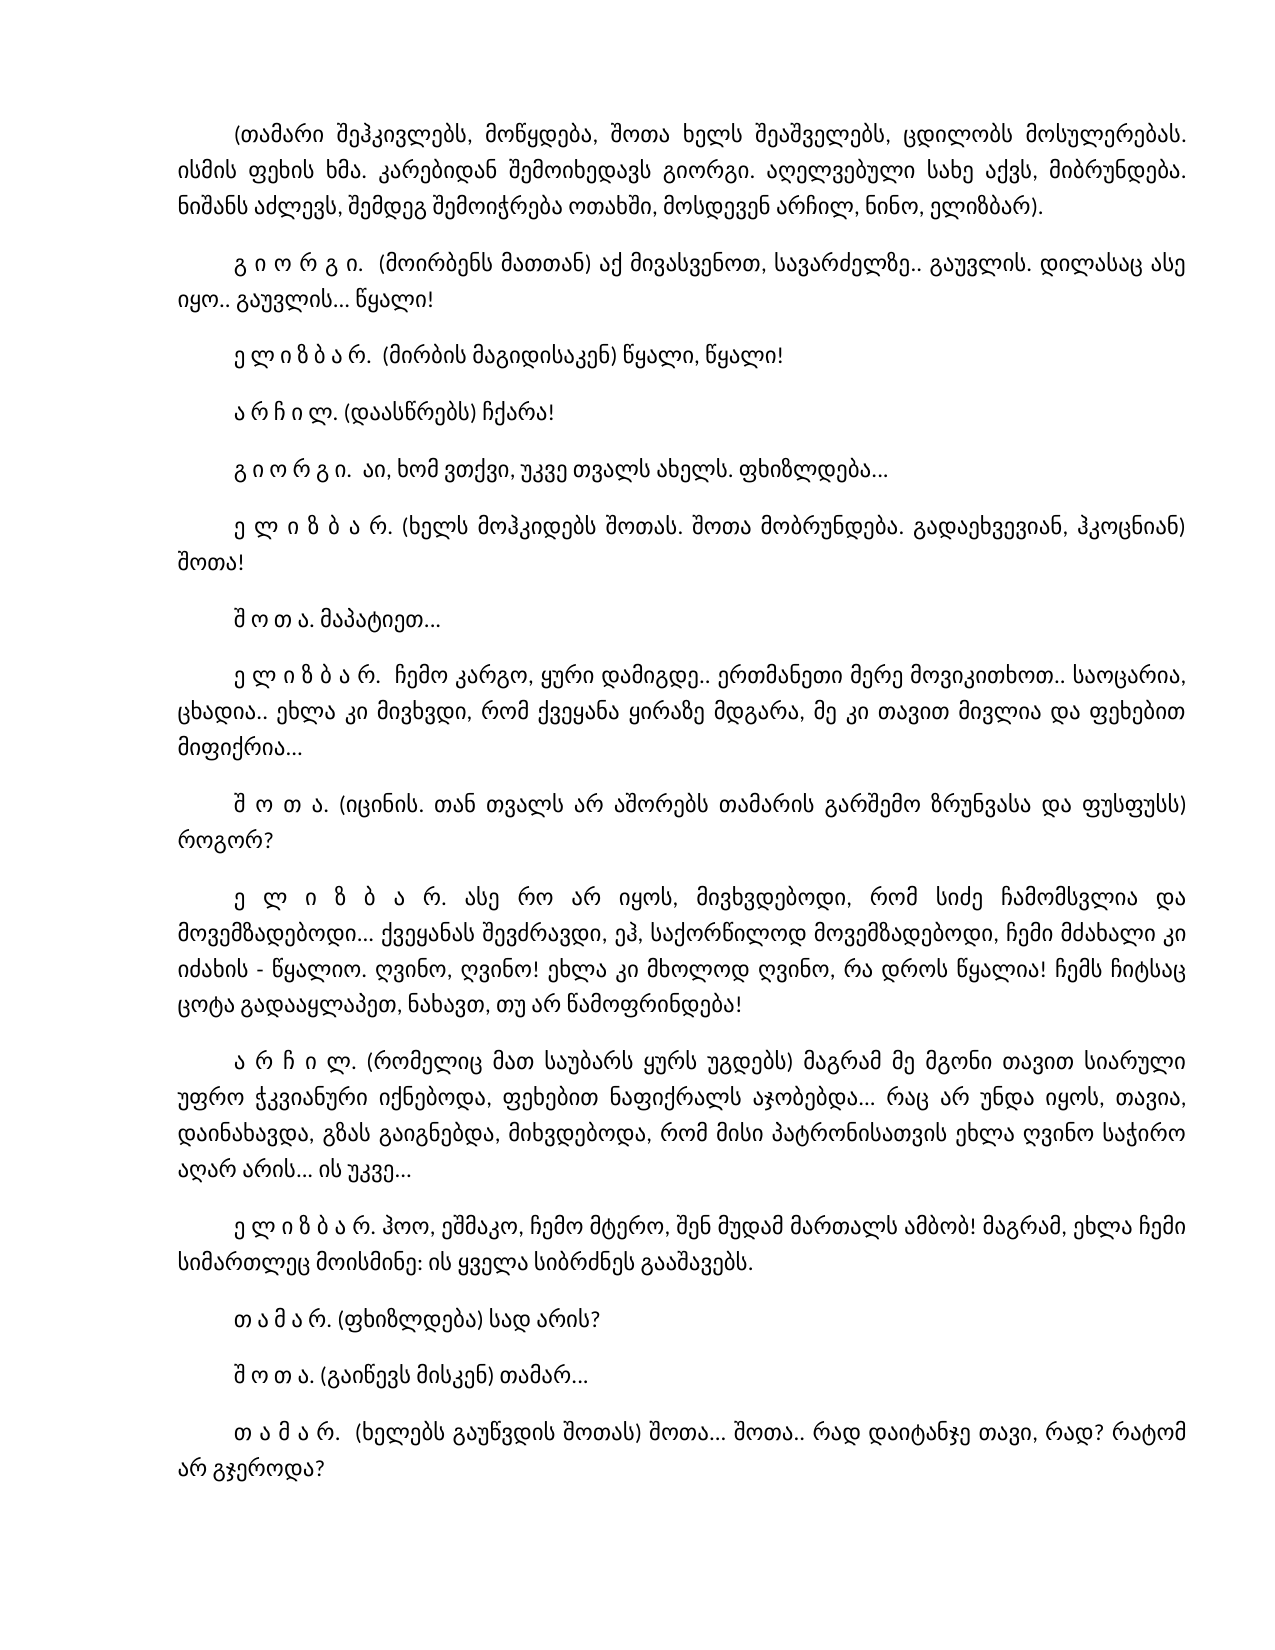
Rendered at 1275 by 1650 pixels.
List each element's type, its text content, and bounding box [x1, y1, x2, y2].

text ე ლ ი ზ ბ ა რ. ჩემო კარგო, ყური დამიგდე.. ერთმანეთი მერე მოვიკითხოთ.. საოცარია, ცხადია.. ეხლა კი მივხვდი, რომ ქვეყანა ყირაზე მდგარა, მე კი თავით მივლია და ფეხებით მიფიქრია... [177, 659, 1186, 762]
text შ ო თ ა. (გაიწევს მისკენ) თამარ... [177, 1359, 1186, 1391]
text გ ი ო რ გ ი. (მოირბენს მათთან) აქ მივასვენოთ, სავარძელზე.. გაუვლის. დილასაც ასე იყო.. გაუვლის... წყალი! [177, 247, 1186, 314]
text თ ა მ ა რ. (ფხიზლდება) სად არის? [177, 1302, 1186, 1334]
text შ ო თ ა. (იცინის. თან თვალს არ აშორებს თამარის გარშემო ზრუნვასა და ფუსფუსს) როგორ? [177, 788, 1186, 855]
text თ ა მ ა რ. (ხელებს გაუწვდის შოთას) შოთა... შოთა.. რად დაიტანჯე თავი, რად? რატომ არ გჯეროდა? [177, 1416, 1186, 1483]
text ე ლ ი ზ ბ ა რ. (მირბის მაგიდისაკენ) წყალი, წყალი! [177, 339, 1186, 371]
text გ ი ო რ გ ი. აი, ხომ ვთქვი, უკვე თვალს ახელს. ფხიზლდება... [177, 453, 1186, 484]
text შ ო თ ა. მაპატიეთ... [177, 602, 1186, 634]
text ა რ ჩ ი ლ. (რომელიც მათ საუბარს ყურს უგდებს) მაგრამ მე მგონი თავით სიარული უფრო ჭკვიანური იქნებოდა, ფეხებით ნაფიქრალს აჯობებდა... რაც არ უნდა იყოს, თავია, დაინახავდა, გზას გაიგნებდა, მიხვდებოდა, რომ მისი პატრონისათვის ეხლა ღვინო საჭირო აღარ არის... ის უკვე... [177, 1045, 1186, 1184]
text (თამარი შეჰკივლებს, მოწყდება, შოთა ხელს შეაშველებს, ცდილობს მოსულერებას. ისმის ფეხის ხმა. კარებიდან შემოიხედავს გიორგი. აღელვებული სახე აქვს, მიბრუნდება. ნიშანს აძლევს, შემდეგ შემოიჭრება ოთახში, მოსდევენ არჩილ, ნინო, ელიზბარ). [177, 118, 1186, 221]
text ე ლ ი ზ ბ ა რ. ჰოო, ეშმაკო, ჩემო მტერო, შენ მუდამ მართალს ამბობ! მაგრამ, ეხლა ჩემი სიმართლეც მოისმინე: ის ყველა სიბრძნეს გააშავებს. [177, 1210, 1186, 1277]
text ა რ ჩ ი ლ. (დაასწრებს) ჩქარა! [177, 396, 1186, 427]
text ე ლ ი ზ ბ ა რ. ასე რო არ იყოს, მივხვდებოდი, რომ სიძე ჩამომსვლია და მოვემზადებოდი... ქვეყანას შევძრავდი, ეჰ, საქორწილოდ მოვემზადებოდი, ჩემი მძახალი კი იძახის - წყალიო. ღვინო, ღვინო! ეხლა კი მხოლოდ ღვინო, რა დროს წყალია! ჩემს ჩიტსაც ცოტა გადააყლაპეთ, ნახავთ, თუ არ წამოფრინდება! [177, 881, 1186, 1020]
text ე ლ ი ზ ბ ა რ. (ხელს მოჰკიდებს შოთას. შოთა მობრუნდება. გადაეხვევიან, ჰკოცნიან) შოთა! [177, 510, 1186, 577]
